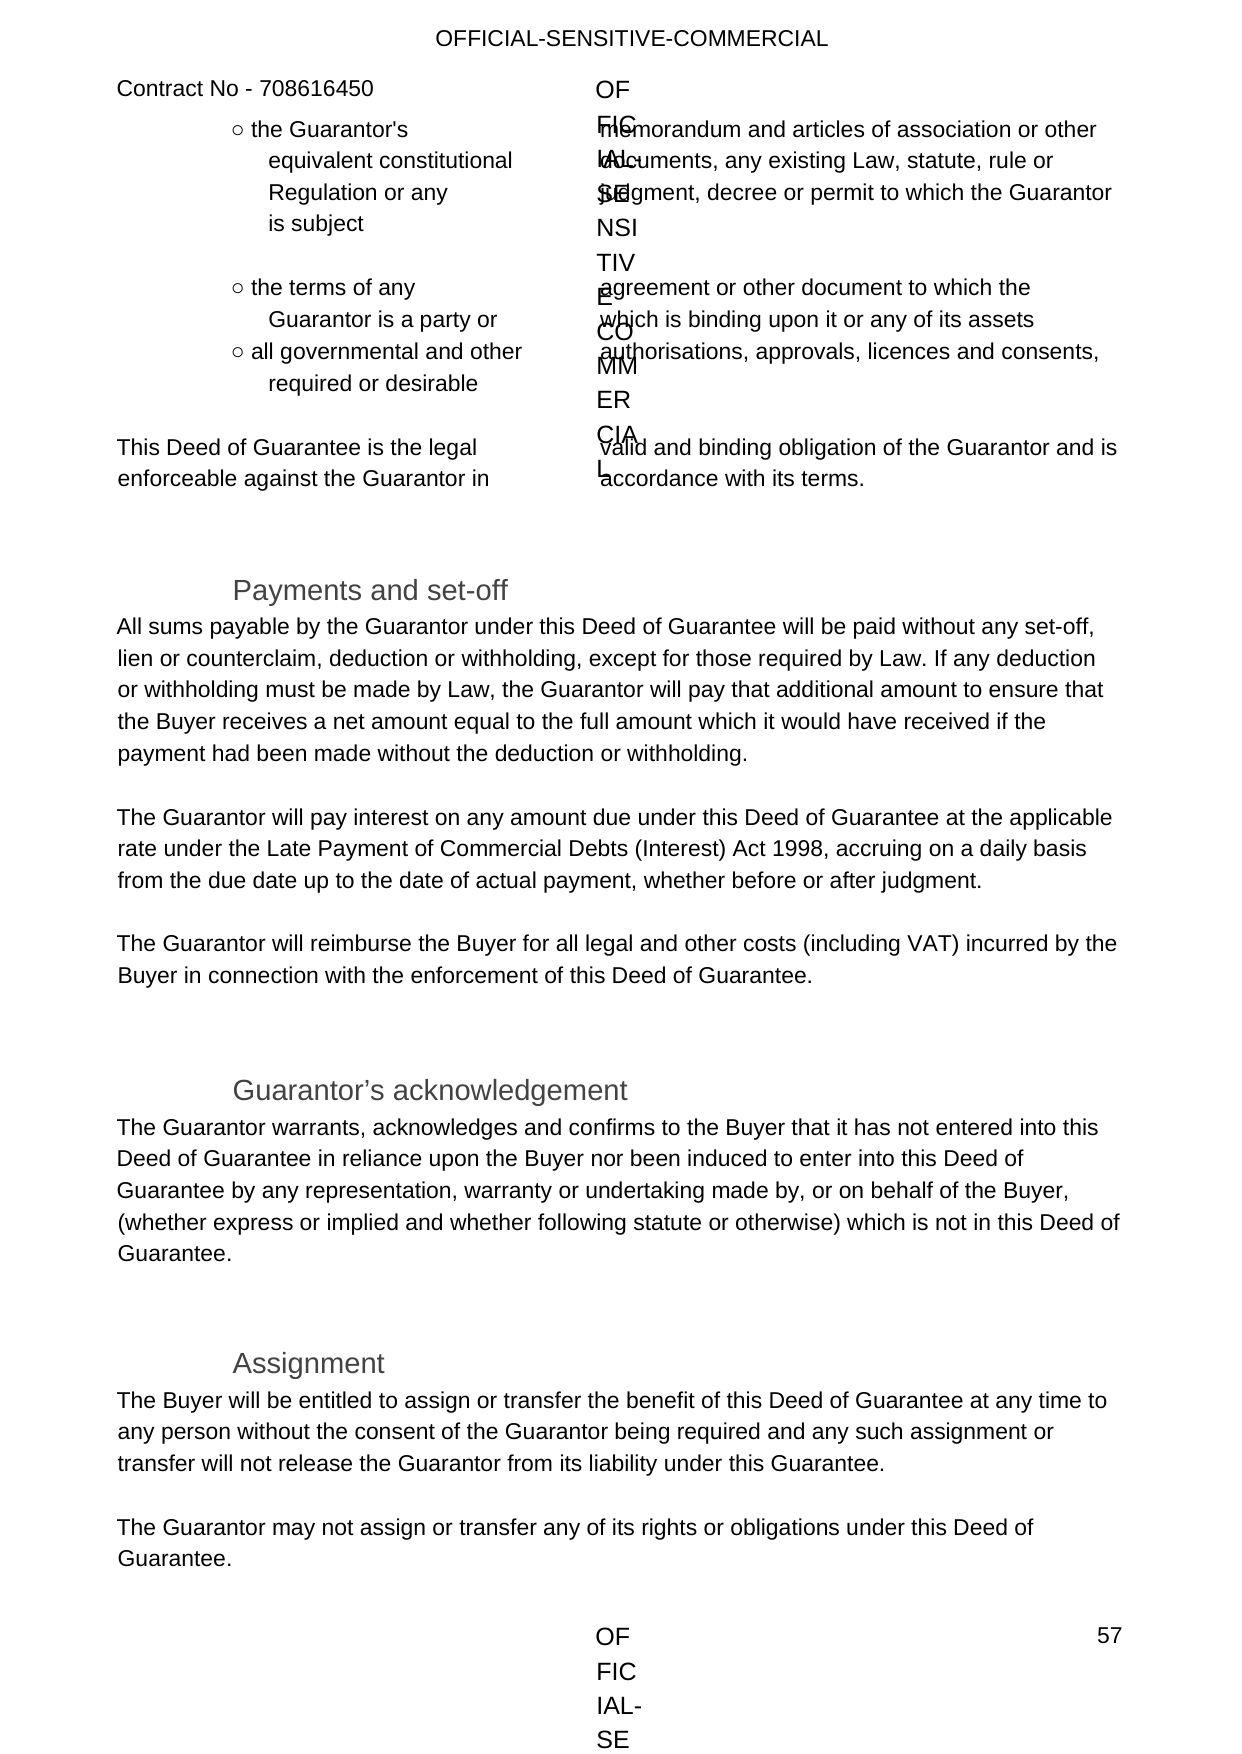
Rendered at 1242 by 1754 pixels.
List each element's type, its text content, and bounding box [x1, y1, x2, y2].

text The Guarantor warrants, acknowledges and confirms to the Buyer that it has not entered into this [116, 1114, 1121, 1140]
text ○ the Guarantor's memorandum and articles of association or other equivalent constitutional documents, any existing Law, statute, rule or Regulation or any judgment, decree or permit to which the Guarantor is subject [231, 116, 1121, 237]
text All sums payable by the Guarantor under this Deed of Guarantee will be paid without any set-off, lien or counterclaim, deduction or withholding, except for those required by Law. If any deduction or withholding must be made by Law, the Guarantor will pay that additional amount to ensure that the Buyer receives a net amount equal to the full amount which it would have received if the payment had been made without the deduction or withholding. [116, 613, 1121, 766]
text The Guarantor will reimburse the Buyer for all legal and other costs (including VAT) incurred by the Buyer in connection with the enforcement of this Deed of Guarantee. [116, 930, 1121, 988]
text This Deed of Guarantee is the legal valid and binding obligation of the Guarantor and is enforceable against the Guarantor in accordance with its terms. [116, 433, 1121, 491]
text The Guarantor may not assign or transfer any of its rights or obligations under this Deed of Guarantee. [116, 1514, 1121, 1572]
text Deed of Guarantee in reliance upon the Buyer nor been induced to enter into this Deed of [116, 1145, 1121, 1172]
subtitle Payments and set-off [116, 572, 1122, 606]
subtitle Assignment [116, 1346, 1122, 1380]
text The Buyer will be entitled to assign or transfer the benefit of this Deed of Guarantee at any time to any person without the consent of the Guarantor being required and any such assignment or transfer will not release the Guarantor from its liability under this Guarantee. [116, 1387, 1121, 1476]
text ○ all governmental and other authorisations, approvals, licences and consents, required or desirable [231, 338, 1121, 396]
text Guarantee by any representation, warranty or undertaking made by, or on behalf of the Buyer, (whether express or implied and whether following statute or otherwise) which is not in this Deed of Guarantee. [116, 1177, 1121, 1266]
text The Guarantor will pay interest on any amount due under this Deed of Guarantee at the applicable rate under the Late Payment of Commercial Debts (Interest) Act 1998, accruing on a daily basis from the due date up to the date of actual payment, whether before or after judgment. [116, 803, 1121, 893]
subtitle Guarantor’s acknowledgement [116, 1073, 1122, 1107]
text ○ the terms of any agreement or other document to which the Guarantor is a party or which is binding upon it or any of its assets [231, 274, 1121, 332]
